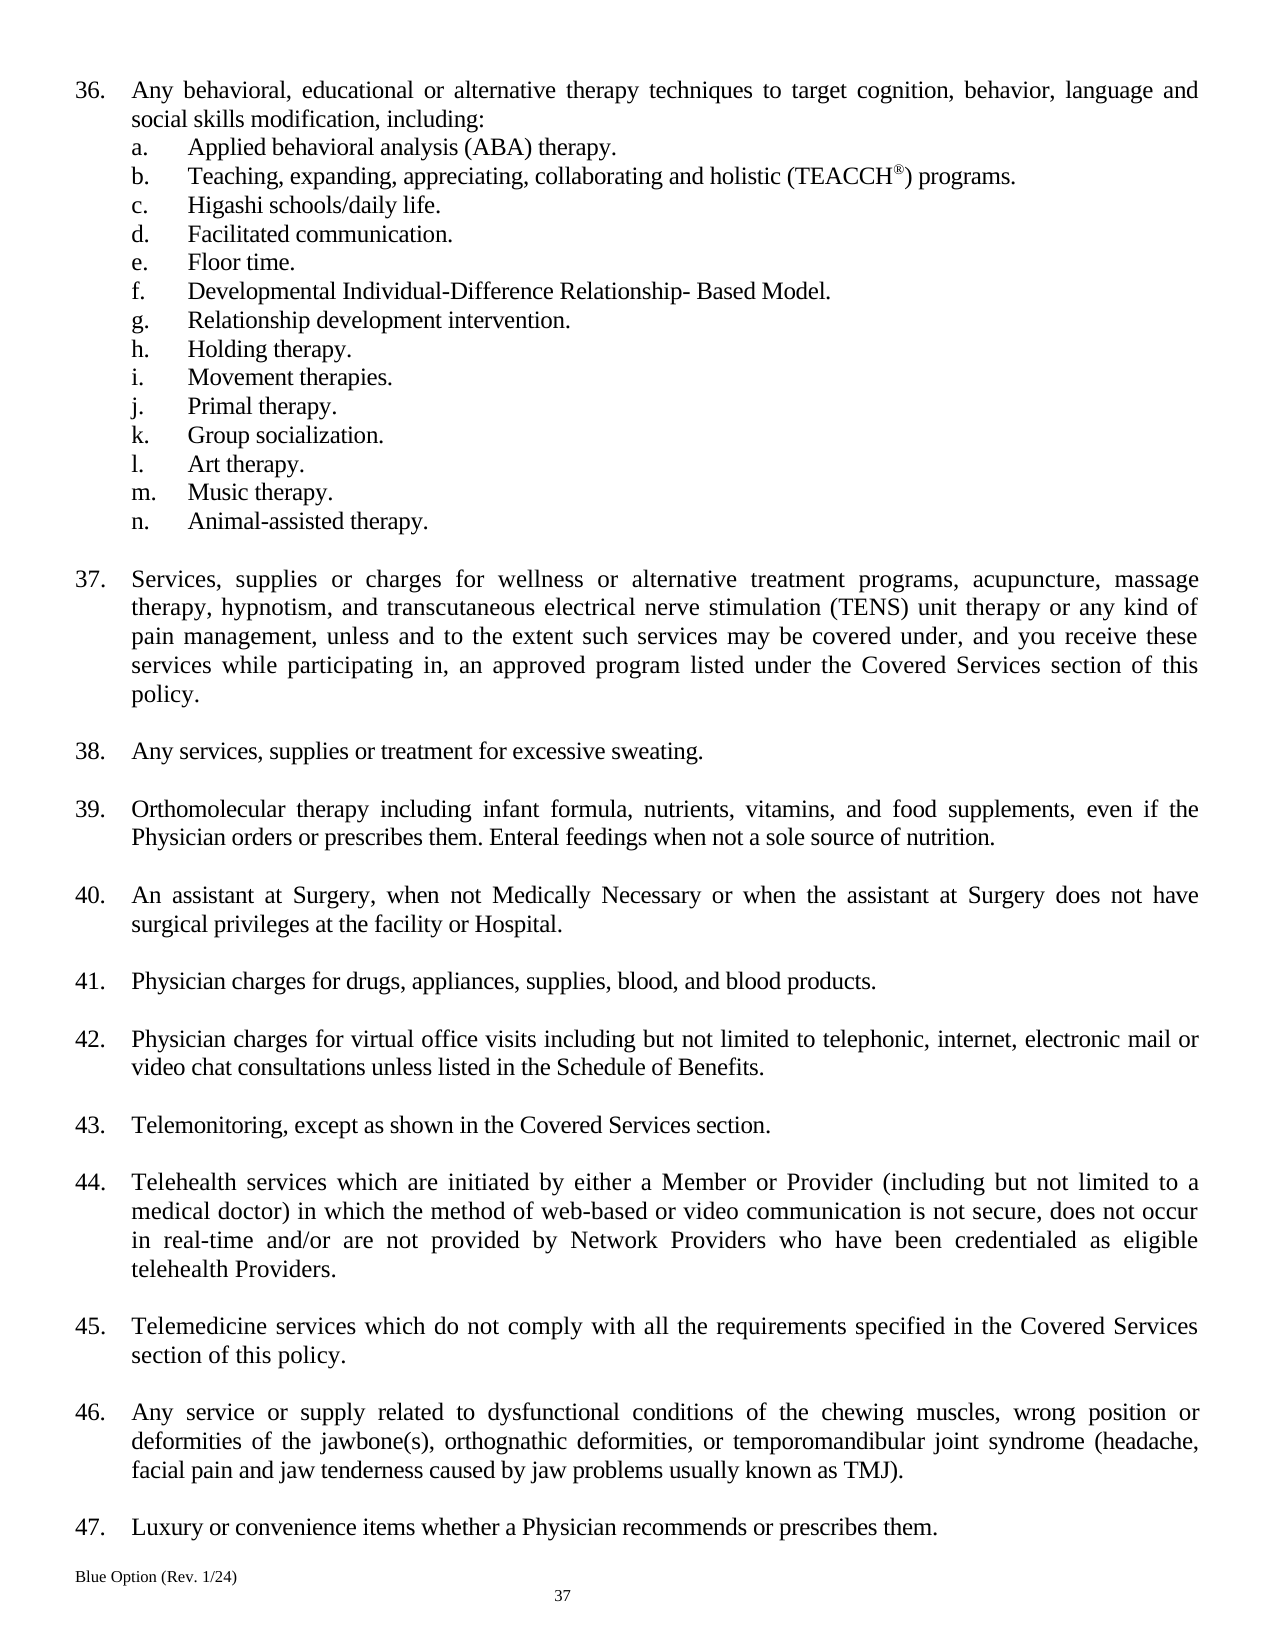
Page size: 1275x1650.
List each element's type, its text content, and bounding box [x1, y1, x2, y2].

list Developmental Individual-Difference Relationship- Based Model. [131, 276, 1200, 305]
list Any behavioral, educational or alternative therapy techniques to target cognition, behavior, language and social skills modification, including: [75, 75, 1200, 132]
list Any services, supplies or treatment for excessive sweating. [75, 736, 1200, 765]
list Facilitated communication. [131, 219, 1200, 247]
list Telemonitoring, except as shown in the Covered Services section. [75, 1110, 1200, 1139]
list Teaching, expanding, appreciating, collaborating and holistic (TEACCH®) programs. [131, 161, 1200, 190]
list Luxury or convenience items whether a Physician recommends or prescribes them. [75, 1512, 1200, 1541]
list Animal-assisted therapy. [131, 506, 1200, 535]
list Movement therapies. [131, 362, 1200, 391]
list Group socialization. [131, 420, 1200, 449]
list Telehealth services which are initiated by either a Member or Provider (including but not limited to a medical doctor) in which the method of web-based or video communication is not secure, does not occur in real-time and/or are not provided by Network Providers who have been credentialed as eligible telehealth Providers. [75, 1167, 1200, 1282]
list Higashi schools/daily life. [131, 190, 1200, 219]
list Relationship development intervention. [131, 305, 1200, 334]
list Music therapy. [131, 477, 1200, 506]
list Orthomolecular therapy including infant formula, nutrients, vitamins, and food supplements, even if the Physician orders or prescribes them. Enteral feedings when not a sole source of nutrition. [75, 794, 1200, 851]
list Art therapy. [131, 449, 1200, 477]
list Primal therapy. [131, 391, 1200, 420]
list Holding therapy. [131, 334, 1200, 362]
list Services, supplies or charges for wellness or alternative treatment programs, acupuncture, massage therapy, hypnotism, and transcutaneous electrical nerve stimulation (TENS) unit therapy or any kind of pain management, unless and to the extent such services may be covered under, and you receive these services while participating in, an approved program listed under the Covered Services section of this policy. [75, 564, 1200, 707]
list Physician charges for virtual office visits including but not limited to telephonic, internet, electronic mail or video chat consultations unless listed in the Schedule of Benefits. [75, 1024, 1200, 1081]
list Telemedicine services which do not comply with all the requirements specified in the Covered Services section of this policy. [75, 1311, 1200, 1369]
list Applied behavioral analysis (ABA) therapy. [131, 132, 1200, 161]
list An assistant at Surgery, when not Medically Necessary or when the assistant at Surgery does not have surgical privileges at the facility or Hospital. [75, 880, 1200, 937]
list Physician charges for drugs, appliances, supplies, blood, and blood products. [75, 966, 1200, 995]
list Floor time. [131, 247, 1200, 276]
list Any service or supply related to dysfunctional conditions of the chewing muscles, wrong position or deformities of the jawbone(s), orthognathic deformities, or temporomandibular joint syndrome (headache, facial pain and jaw tenderness caused by jaw problems usually known as TMJ). [75, 1397, 1200, 1484]
